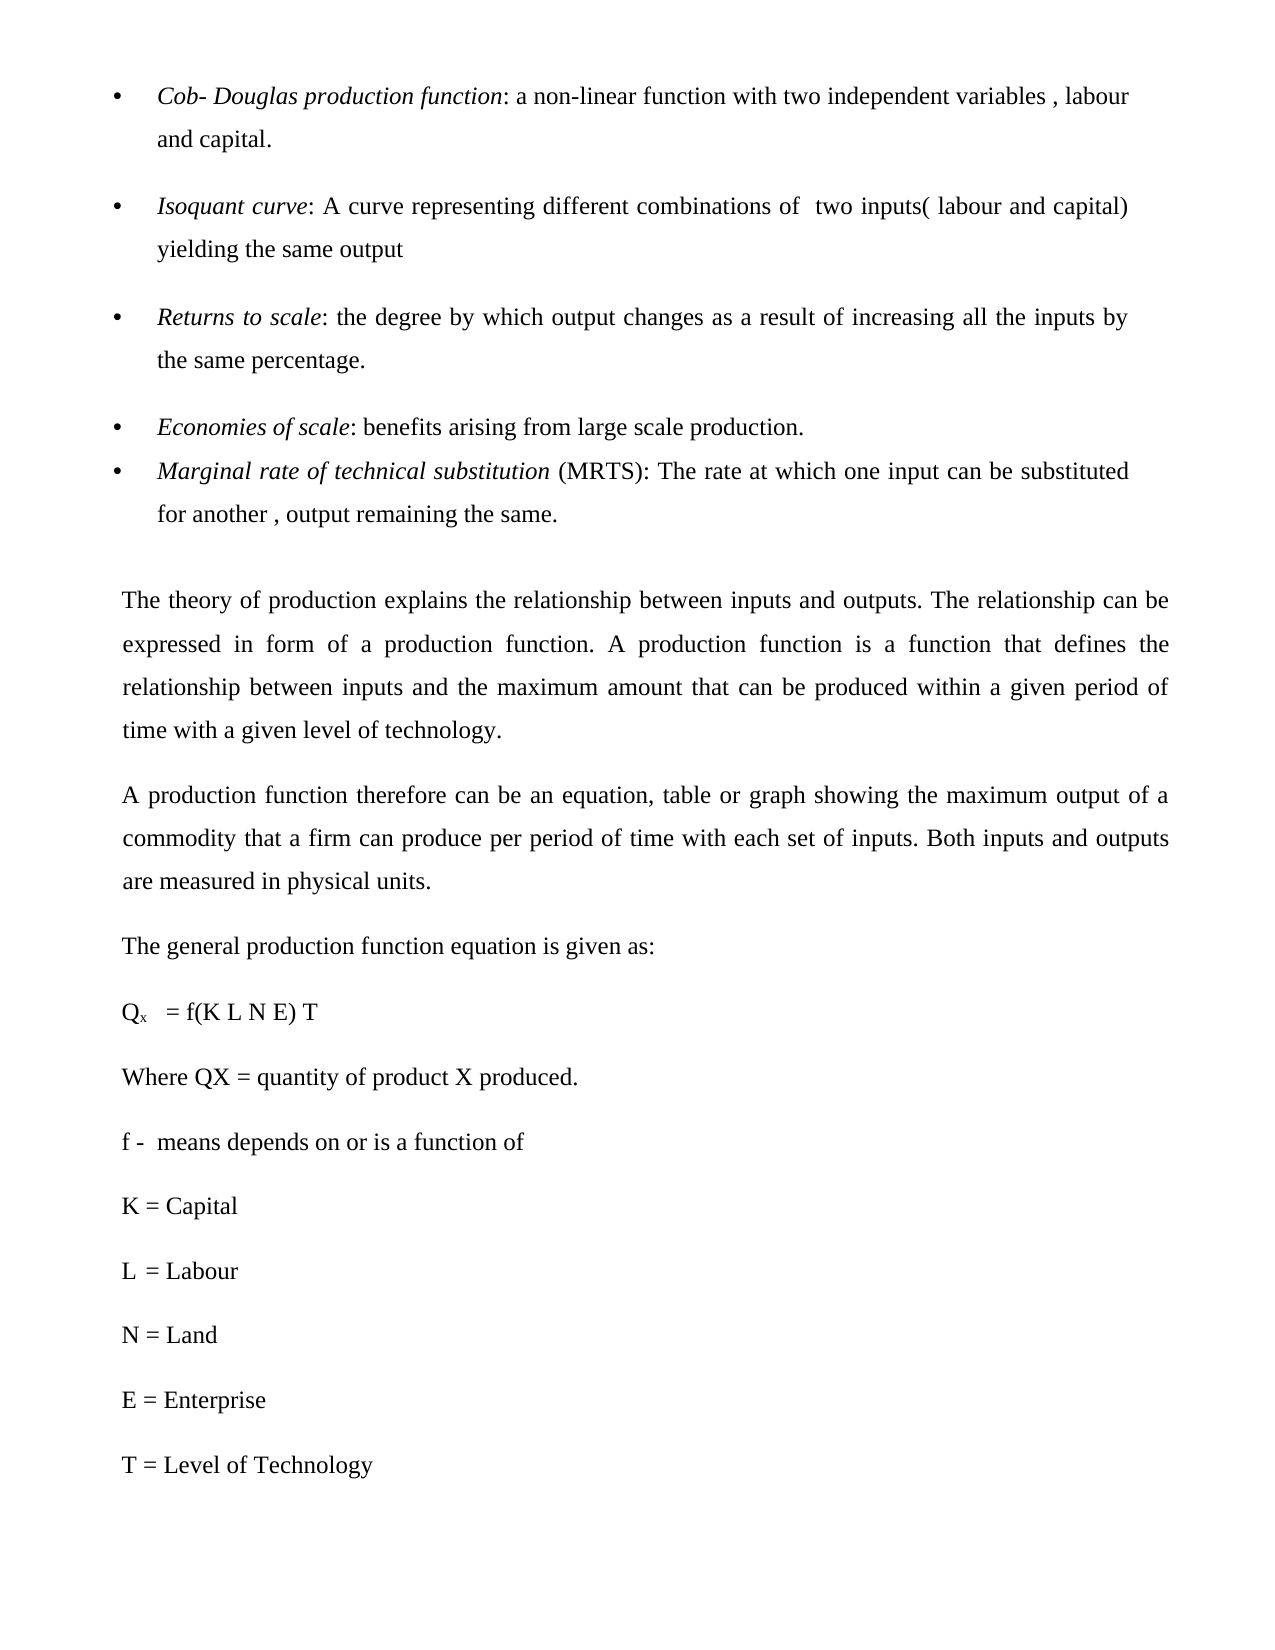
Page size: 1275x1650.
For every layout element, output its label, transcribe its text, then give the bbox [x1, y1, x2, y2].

text A production function therefore can be an equation, table or graph showing the maximum output of a commodity that a firm can produce per period of time with each set of inputs. Both inputs and outputs are measured in physical units. [121, 780, 1170, 895]
list Cob- Douglas production function: a non-linear function with two independent variables , labour and capital. [113, 81, 1130, 153]
text T = Level of Technology [121, 1450, 1170, 1478]
text N = Land [121, 1321, 1170, 1349]
list = Capital [121, 1191, 1170, 1220]
text f - means depends on or is a function of [121, 1127, 1170, 1156]
text Qx = f(K L N E) T [121, 997, 1170, 1025]
text The general production function equation is given as: [121, 931, 1170, 960]
list Isoquant curve: A curve representing different combinations of two inputs( labour and capital) yielding the same output [113, 191, 1130, 263]
list Returns to scale: the degree by which output changes as a result of increasing all the inputs by the same percentage. [113, 302, 1130, 374]
list Marginal rate of technical substitution (MRTS): The rate at which one input can be substituted for another , output remaining the same. [113, 456, 1130, 528]
list = Labour [121, 1256, 1170, 1284]
text Where QX = quantity of product X produced. [121, 1062, 1170, 1091]
text The theory of production explains the relationship between inputs and outputs. The relationship can be expressed in form of a production function. A production function is a function that defines the relationship between inputs and the maximum amount that can be produced within a given period of time with a given level of technology. [121, 586, 1170, 744]
list Economies of scale: benefits arising from large scale production. [113, 412, 1130, 441]
text E = Enterprise [121, 1385, 1170, 1414]
